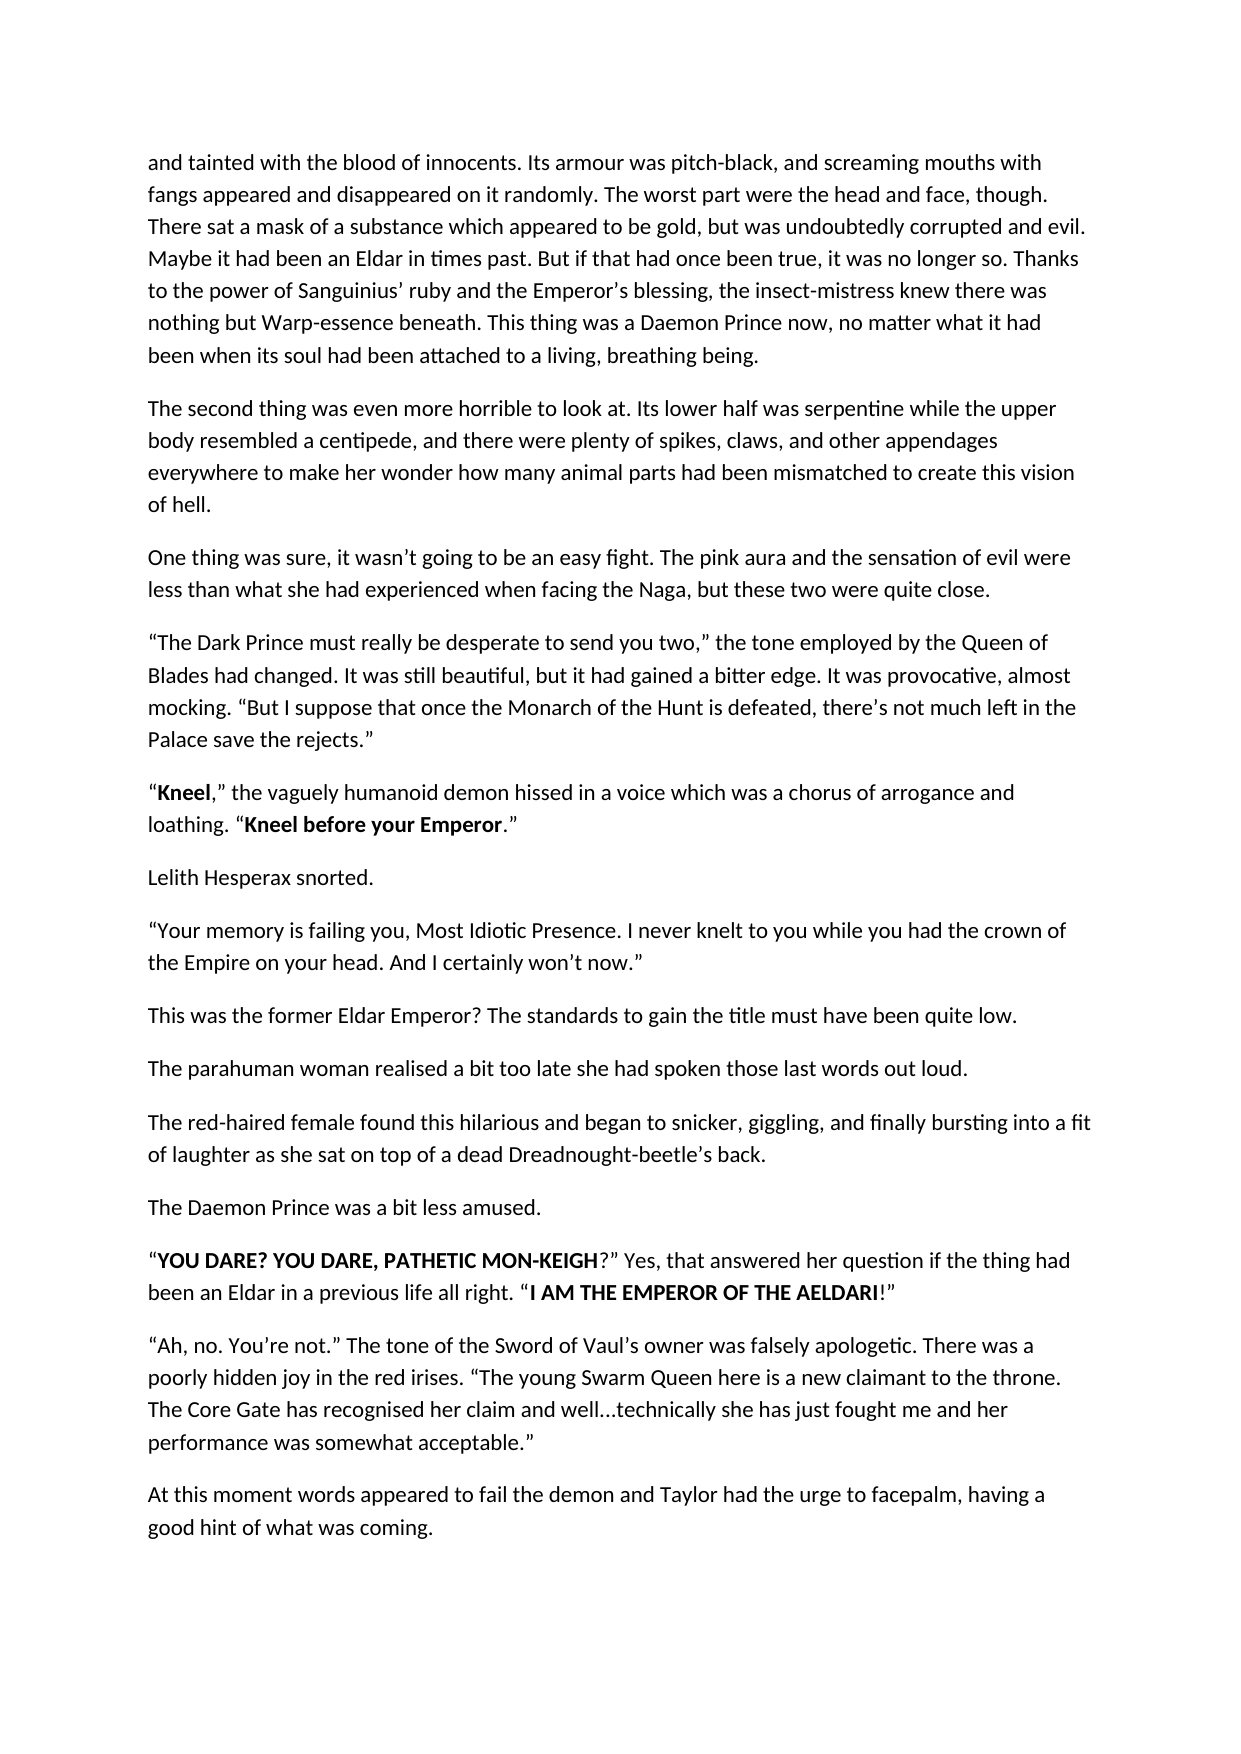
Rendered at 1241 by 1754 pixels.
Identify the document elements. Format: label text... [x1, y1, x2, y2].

text “Kneel,” the vaguely humanoid demon hissed in a voice which was a chorus of arrogance and loathing. “Kneel before your Emperor.” [148, 778, 1093, 838]
text One thing was sure, it wasn’t going to be an easy fight. The pink aura and the sensation of evil were less than what she had experienced when facing the Naga, but these two were quite close. [148, 543, 1093, 603]
text “The Dark Prince must really be desperate to send you two,” the tone employed by the Queen of Blades had changed. It was still beautiful, but it had gained a bitter edge. It was provocative, almost mocking. “But I suppose that once the Monarch of the Hunt is defeated, there’s not much left in the Palace save the rejects.” [148, 628, 1093, 753]
text This was the former Eldar Emperor? The standards to gain the title must have been quite low. [148, 1002, 1093, 1029]
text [148, 148, 1093, 369]
text “Your memory is failing you, Most Idiotic Presence. I never knelt to you while you had the crown of the Empire on your head. And I certainly won’t now.” [148, 916, 1093, 977]
text “Ah, no. You’re not.” The tone of the Sword of Vaul’s owner was falsely apologetic. There was a poorly hidden joy in the red irises. “The young Swarm Queen here is a new claimant to the throne. The Core Gate has recognised her claim and well...technically she has just fought me and her performance was somewhat acceptable.” [148, 1331, 1093, 1456]
text Lelith Hesperax snorted. [148, 863, 1093, 891]
text The red-haired female found this hilarious and began to snicker, giggling, and finally bursting into a fit of laughter as she sat on top of a dead Dreadnought-beetle’s back. [148, 1108, 1093, 1168]
text The parahuman woman realised a bit too late she had spoken those last words out loud. [148, 1054, 1093, 1083]
text The second thing was even more horrible to look at. Its lower half was serpentine while the upper body resembled a centipede, and there were plenty of spikes, claws, and other appendages everywhere to make her wonder how many animal parts had been mismatched to create this vision of hell. [148, 394, 1093, 518]
text “YOU DARE? YOU DARE, PATHETIC MON-KEIGH?” Yes, that answered her question if the thing had been an Eldar in a previous life all right. “I AM THE EMPEROR OF THE AELDARI!” [148, 1246, 1093, 1306]
text The Daemon Prince was a bit less amused. [148, 1193, 1093, 1221]
text At this moment words appeared to fail the demon and Taylor had the urge to facepalm, having a good hint of what was coming. [148, 1481, 1093, 1541]
